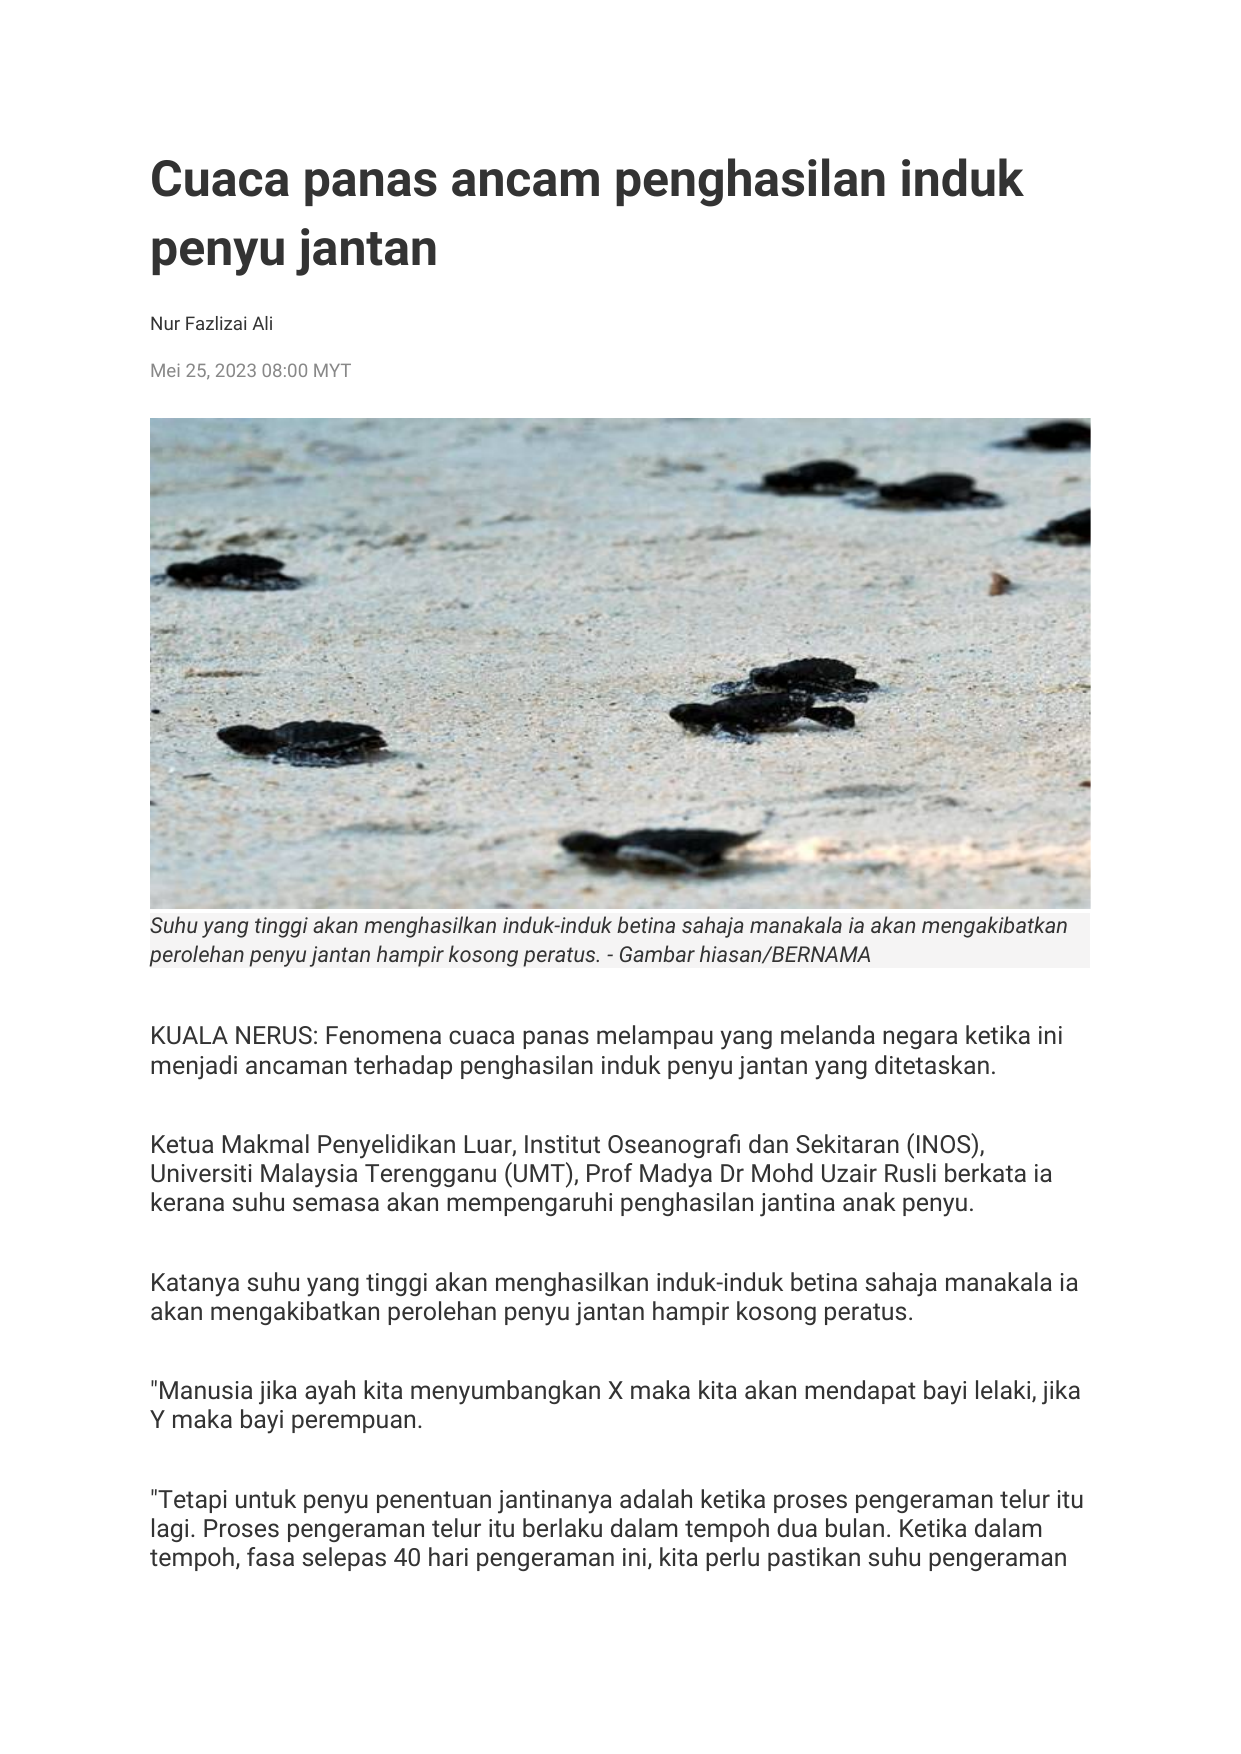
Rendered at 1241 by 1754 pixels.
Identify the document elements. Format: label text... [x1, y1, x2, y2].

text "Manusia jika ayah kita menyumbangkan X maka kita akan mendapat bayi lelaki, jika Y maka bayi perempuan. [423, 1376, 1090, 1435]
text Nur Fazlizai Ali [150, 313, 1090, 335]
subtitle Cuaca panas ancam penghasilan induk penyu jantan [150, 150, 1090, 278]
text Mei 25, 2023 08:00 MYT [150, 360, 1090, 382]
picture [150, 418, 1091, 909]
text Suhu yang tinggi akan menghasilkan induk-induk betina sahaja manakala ia akan mengakibatkan perolehan penyu jantan hampir kosong peratus. - Gambar hiasan/BERNAMA [150, 913, 1090, 968]
text Katanya suhu yang tinggi akan menghasilkan induk-induk betina sahaja manakala ia akan mengakibatkan perolehan penyu jantan hampir kosong peratus. [914, 1268, 1090, 1326]
